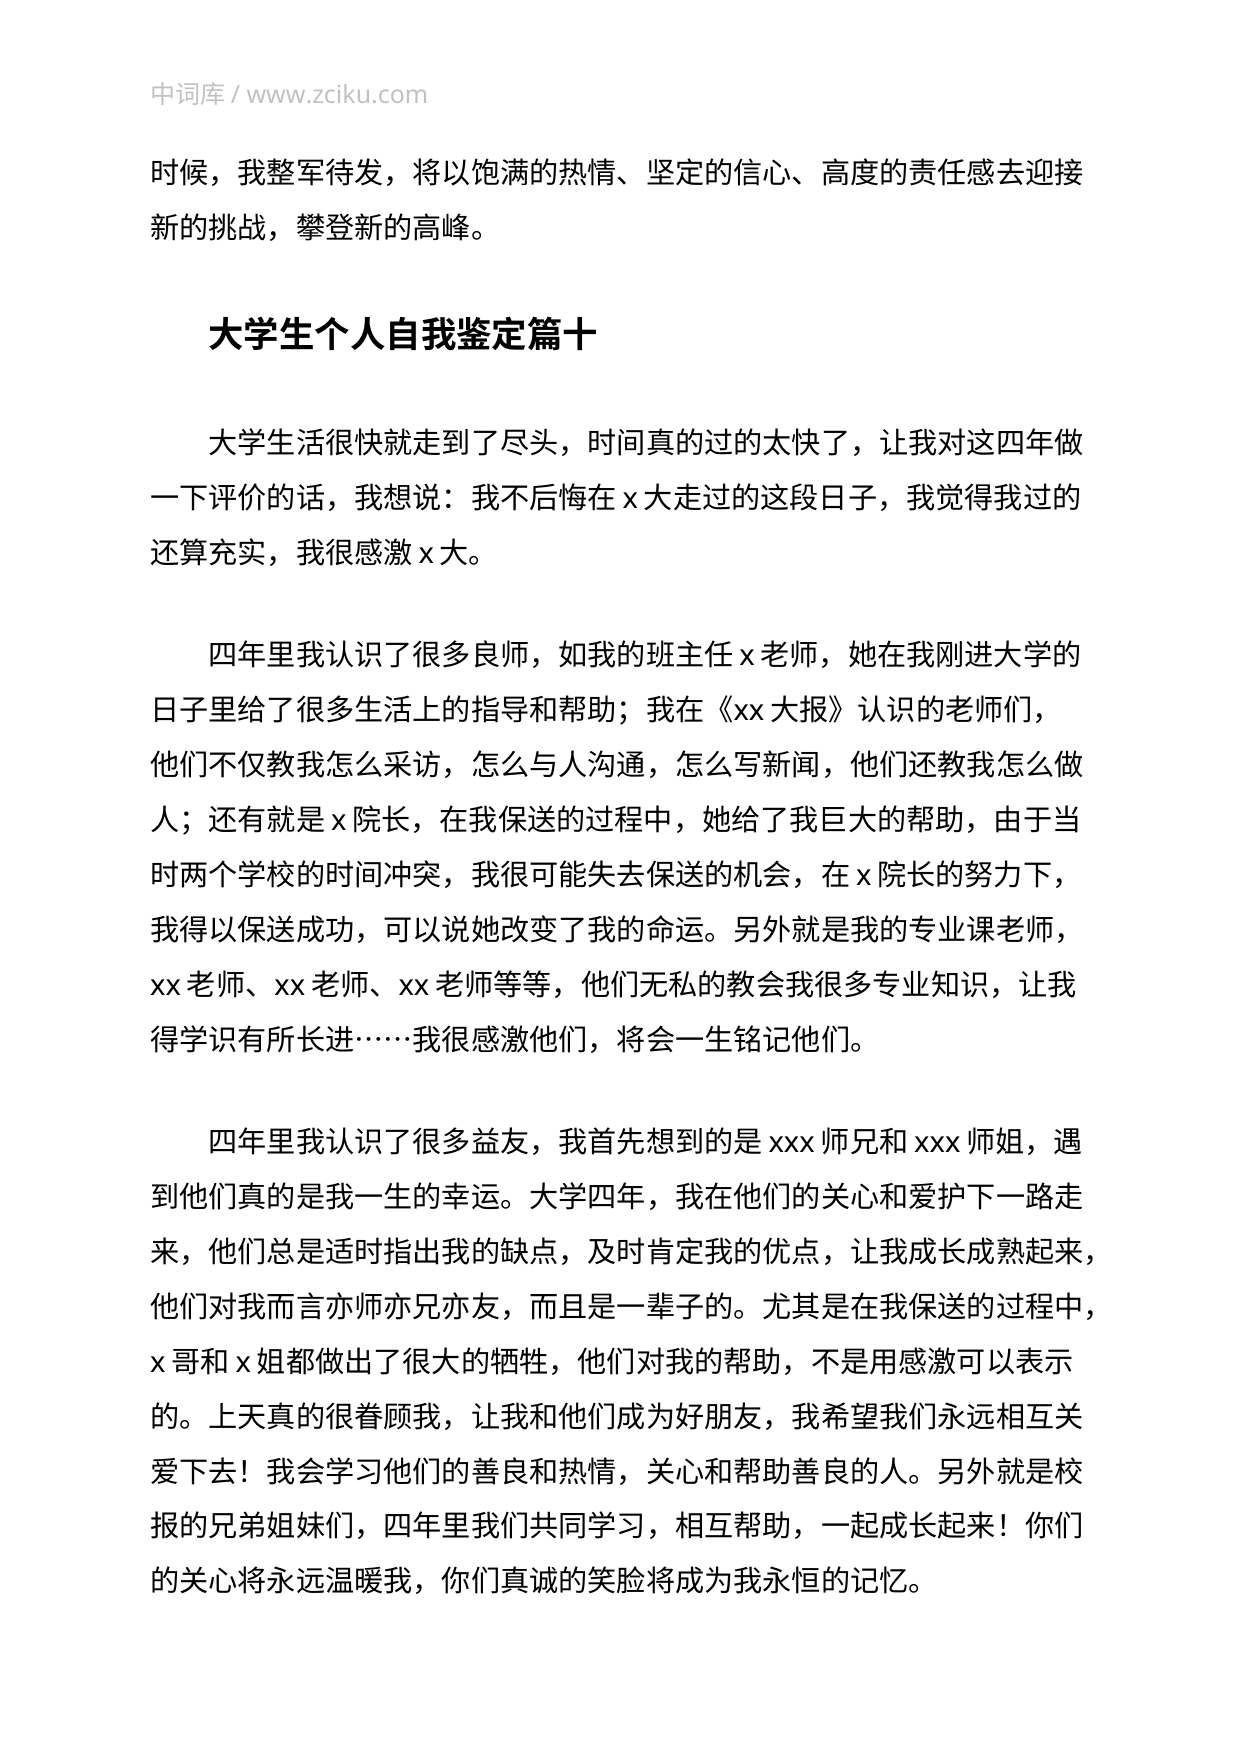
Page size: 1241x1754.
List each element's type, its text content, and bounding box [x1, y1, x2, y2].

text 四年里我认识了很多良师，如我的班主任x老师，她在我刚进大学的日子里给了很多生活上的指导和帮助；我在《xx大报》认识的老师们，他们不仅教我怎么采访，怎么与人沟通，怎么写新闻，他们还教我怎么做人；还有就是x院长，在我保送的过程中，她给了我巨大的帮助，由于当时两个学校的时间冲突，我很可能失去保送的机会，在x院长的努力下，我得以保送成功，可以说她改变了我的命运。另外就是我的专业课老师，xx老师、xx老师、xx老师等等，他们无私的教会我很多专业知识，让我得学识有所长进……我很感激他们，将会一生铭记他们。 [150, 632, 1090, 1059]
text 大学生活很快就走到了尽头，时间真的过的太快了，让我对这四年做一下评价的话，我想说：我不后悔在x大走过的这段日子，我觉得我过的还算充实，我很感激x大。 [150, 420, 1090, 572]
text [150, 150, 1090, 247]
text 四年里我认识了很多益友，我首先想到的是xxx师兄和xxx师姐，遇到他们真的是我一生的幸运。大学四年，我在他们的关心和爱护下一路走来，他们总是适时指出我的缺点，及时肯定我的优点，让我成长成熟起来，他们对我而言亦师亦兄亦友，而且是一辈子的。尤其是在我保送的过程中，x哥和x姐都做出了很大的牺牲，他们对我的帮助，不是用感激可以表示的。上天真的很眷顾我，让我和他们成为好朋友，我希望我们永远相互关爱下去！我会学习他们的善良和热情，关心和帮助善良的人。另外就是校报的兄弟姐妹们，四年里我们共同学习，相互帮助，一起成长起来！你们的关心将永远温暖我，你们真诚的笑脸将成为我永恒的记忆。 [150, 1118, 1090, 1600]
text 大学生个人自我鉴定篇十 [150, 307, 1090, 358]
